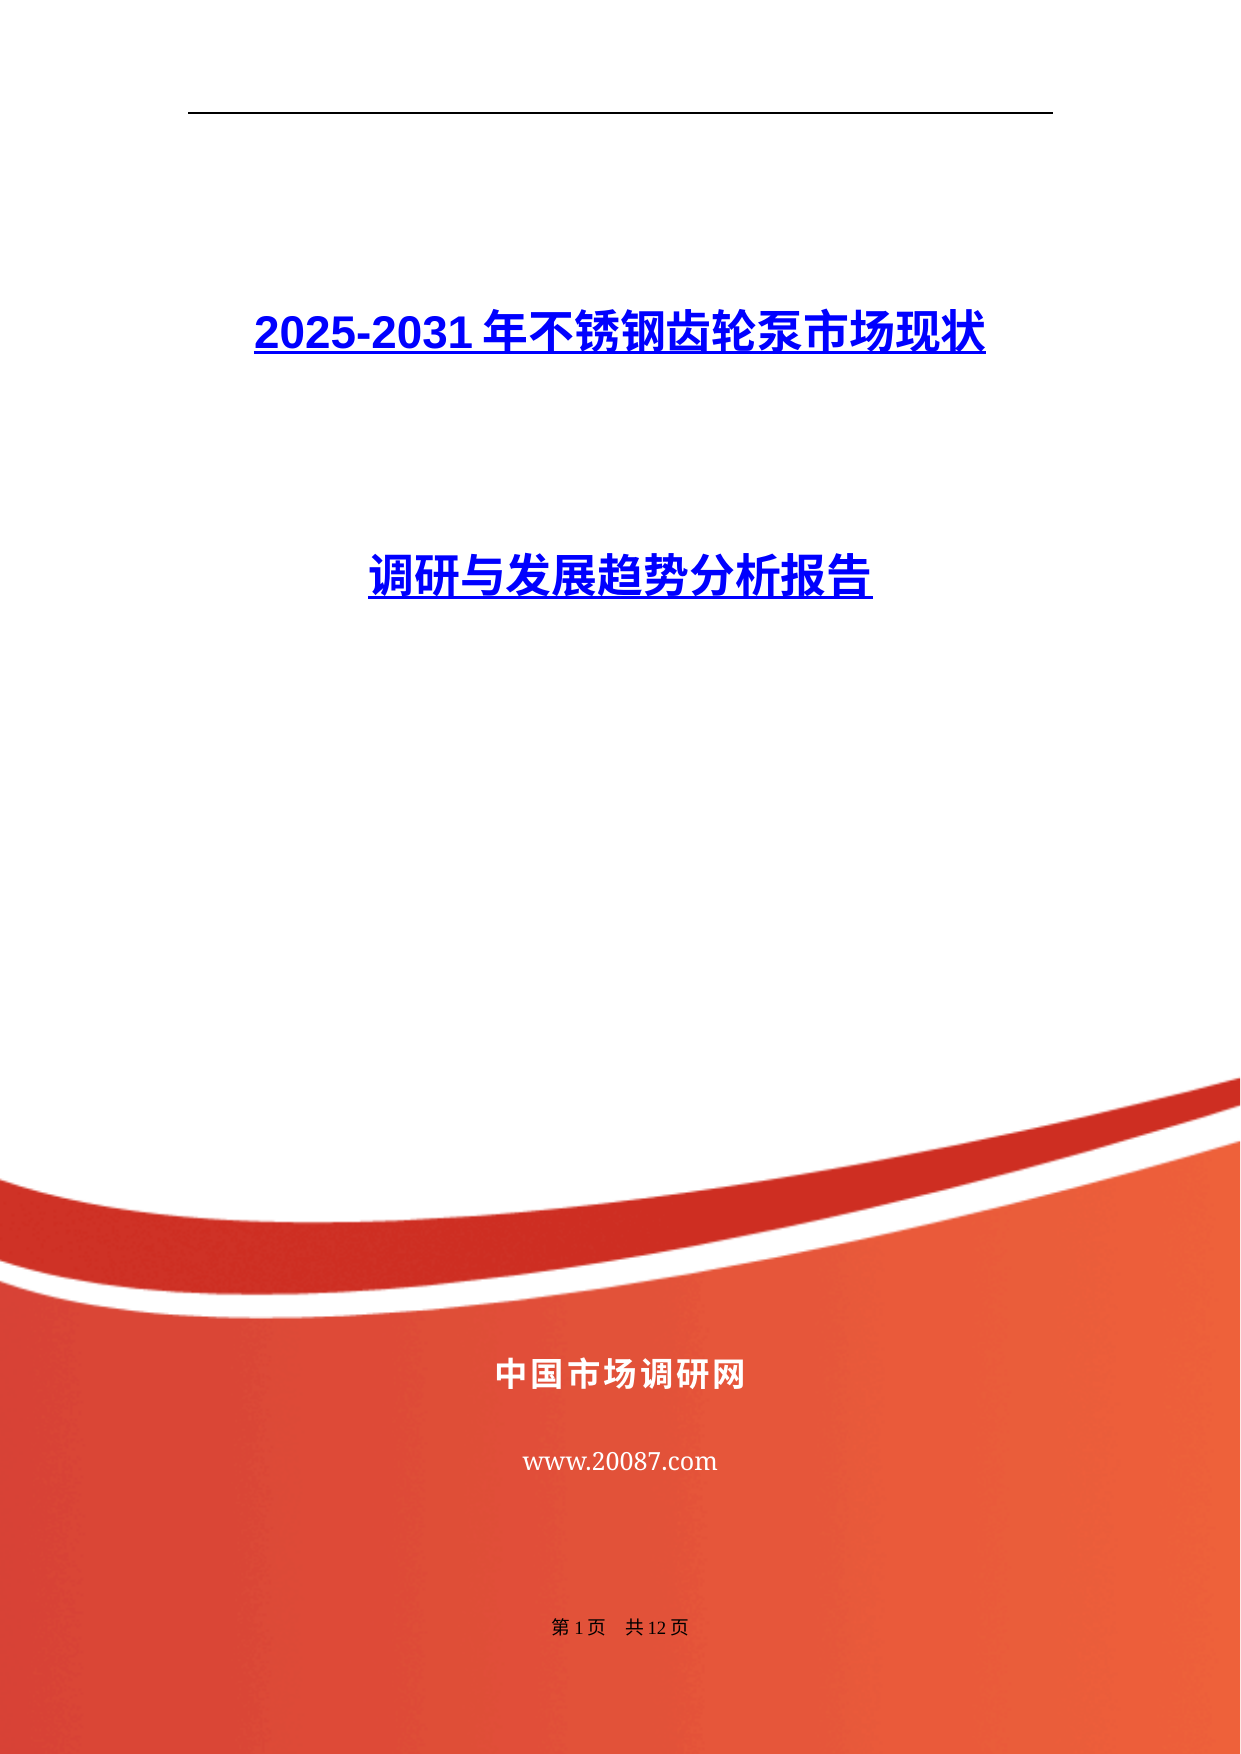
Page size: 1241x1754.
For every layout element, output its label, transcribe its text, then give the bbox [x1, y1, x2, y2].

subtitle 中国市场调研网 [187, 1339, 1053, 1404]
picture [0, 1006, 1241, 1754]
table_header 2025-2031年不锈钢齿轮泵市场现状调研与发展趋势分析报告 [188, 207, 1053, 773]
text www.20087.com [187, 1428, 1053, 1493]
